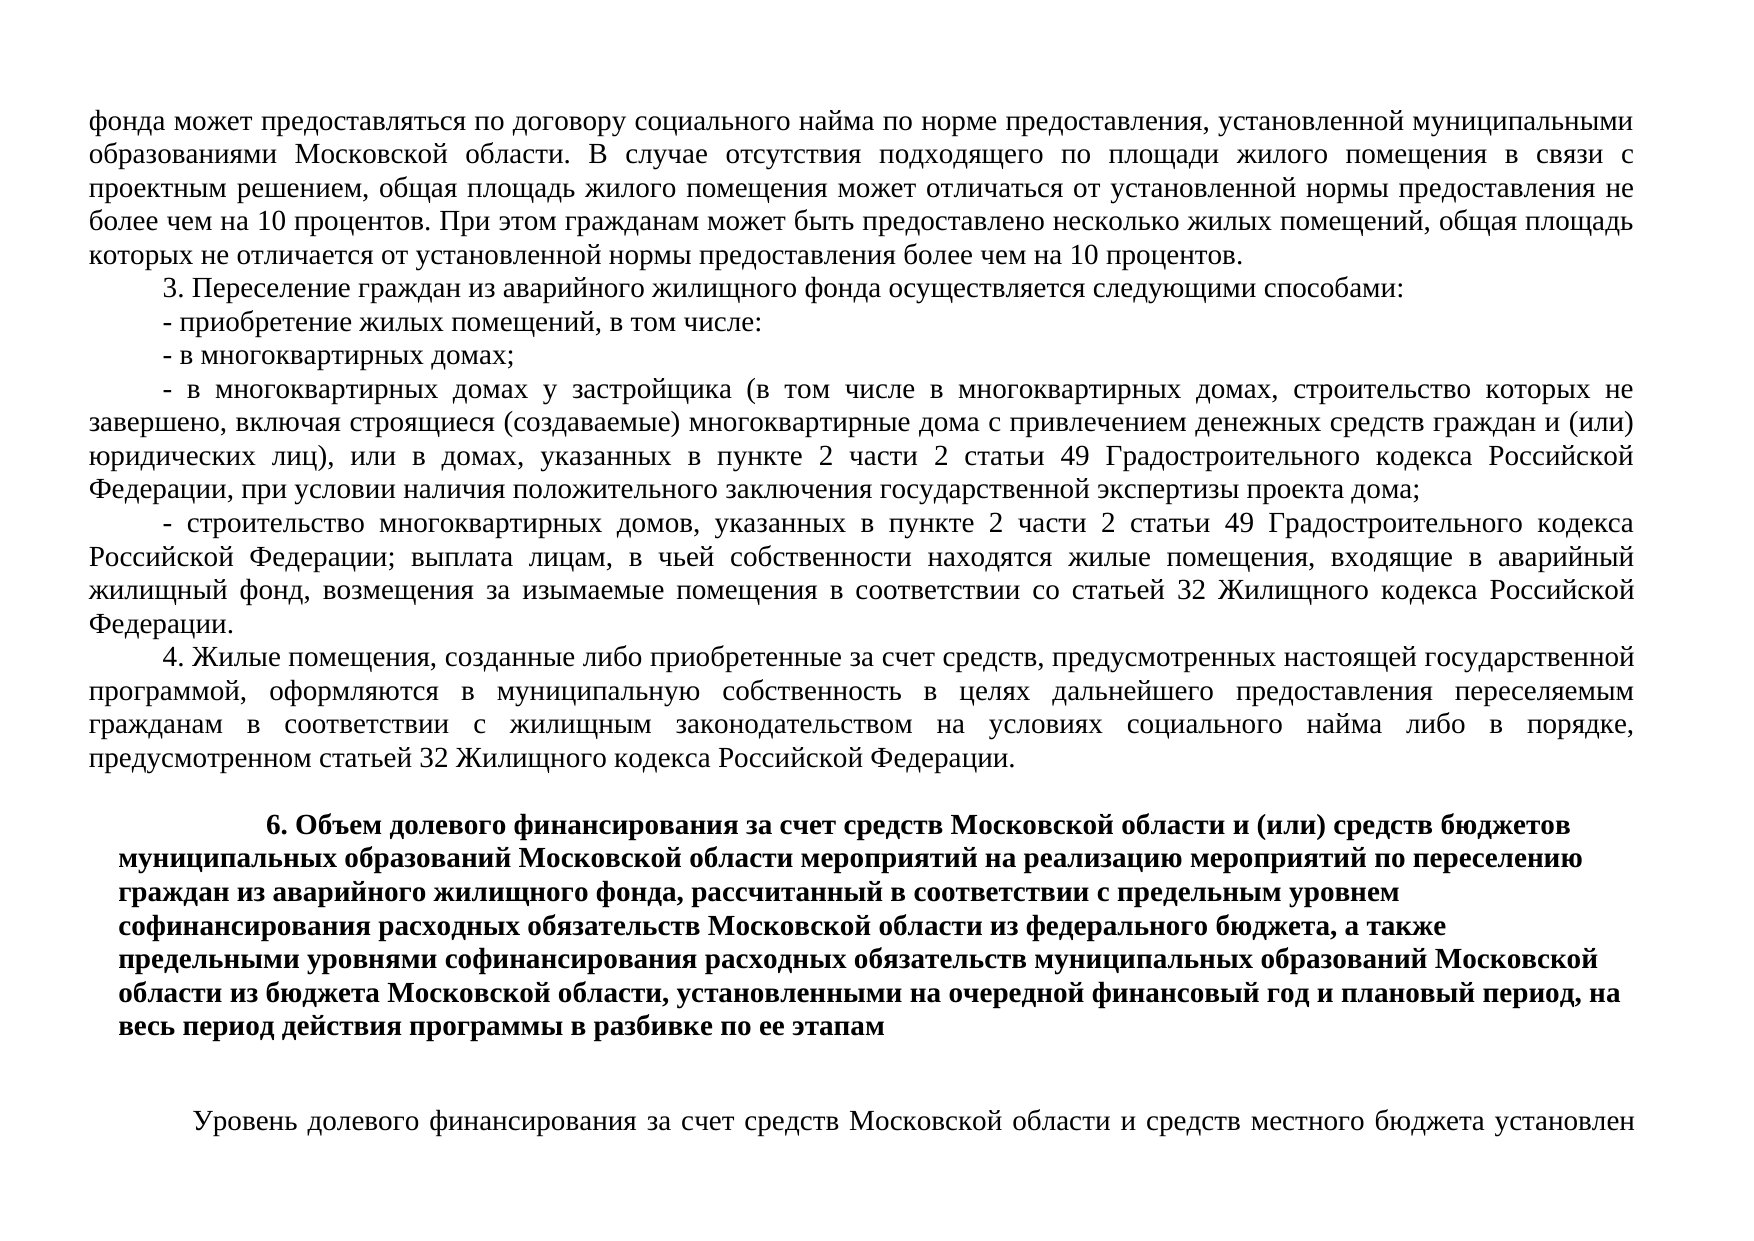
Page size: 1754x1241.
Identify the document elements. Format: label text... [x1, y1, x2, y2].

text - в многоквартирных домах; [88, 337, 1636, 371]
text - строительство многоквартирных домов, указанных в пункте 2 части 2 статьи 49 Градостроительного кодекса Российской Федерации; выплата лицам, в чьей собственности находятся жилые помещения, входящие в аварийный жилищный фонд, возмещения за изымаемые помещения в соответствии со статьей 32 Жилищного кодекса Российской Федерации. [88, 505, 1636, 639]
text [118, 1103, 1636, 1137]
text 4. Жилые помещения, созданные либо приобретенные за счет средств, предусмотренных настоящей государственной программой, оформляются в муниципальную собственность в целях дальнейшего предоставления переселяемым гражданам в соответствии с жилищным законодательством на условиях социального найма либо в порядке, предусмотренном статьей 32 Жилищного кодекса Российской Федерации. [88, 639, 1636, 773]
text 3. Переселение граждан из аварийного жилищного фонда осуществляется следующими способами: [88, 270, 1636, 304]
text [88, 103, 1636, 270]
text - приобретение жилых помещений, в том числе: [88, 304, 1636, 337]
text 6. Объем долевого финансирования за счет средств Московской области и (или) средств бюджетов муниципальных образований Московской области мероприятий на реализацию мероприятий по переселению граждан из аварийного жилищного фонда, рассчитанный в соответствии с предельным уровнем софинансирования расходных обязательств Московской области из федерального бюджета, а также предельными уровнями софинансирования расходных обязательств муниципальных образований Московской области из бюджета Московской области, установленными на очередной финансовый год и плановый период, на весь период действия программы в разбивке по ее этапам [118, 807, 1636, 1042]
text - в многоквартирных домах у застройщика (в том числе в многоквартирных домах, строительство которых не завершено, включая строящиеся (создаваемые) многоквартирные дома с привлечением денежных средств граждан и (или) юридических лиц), или в домах, указанных в пункте 2 части 2 статьи 49 Градостроительного кодекса Российской Федерации, при условии наличия положительного заключения государственной экспертизы проекта дома; [88, 371, 1636, 505]
